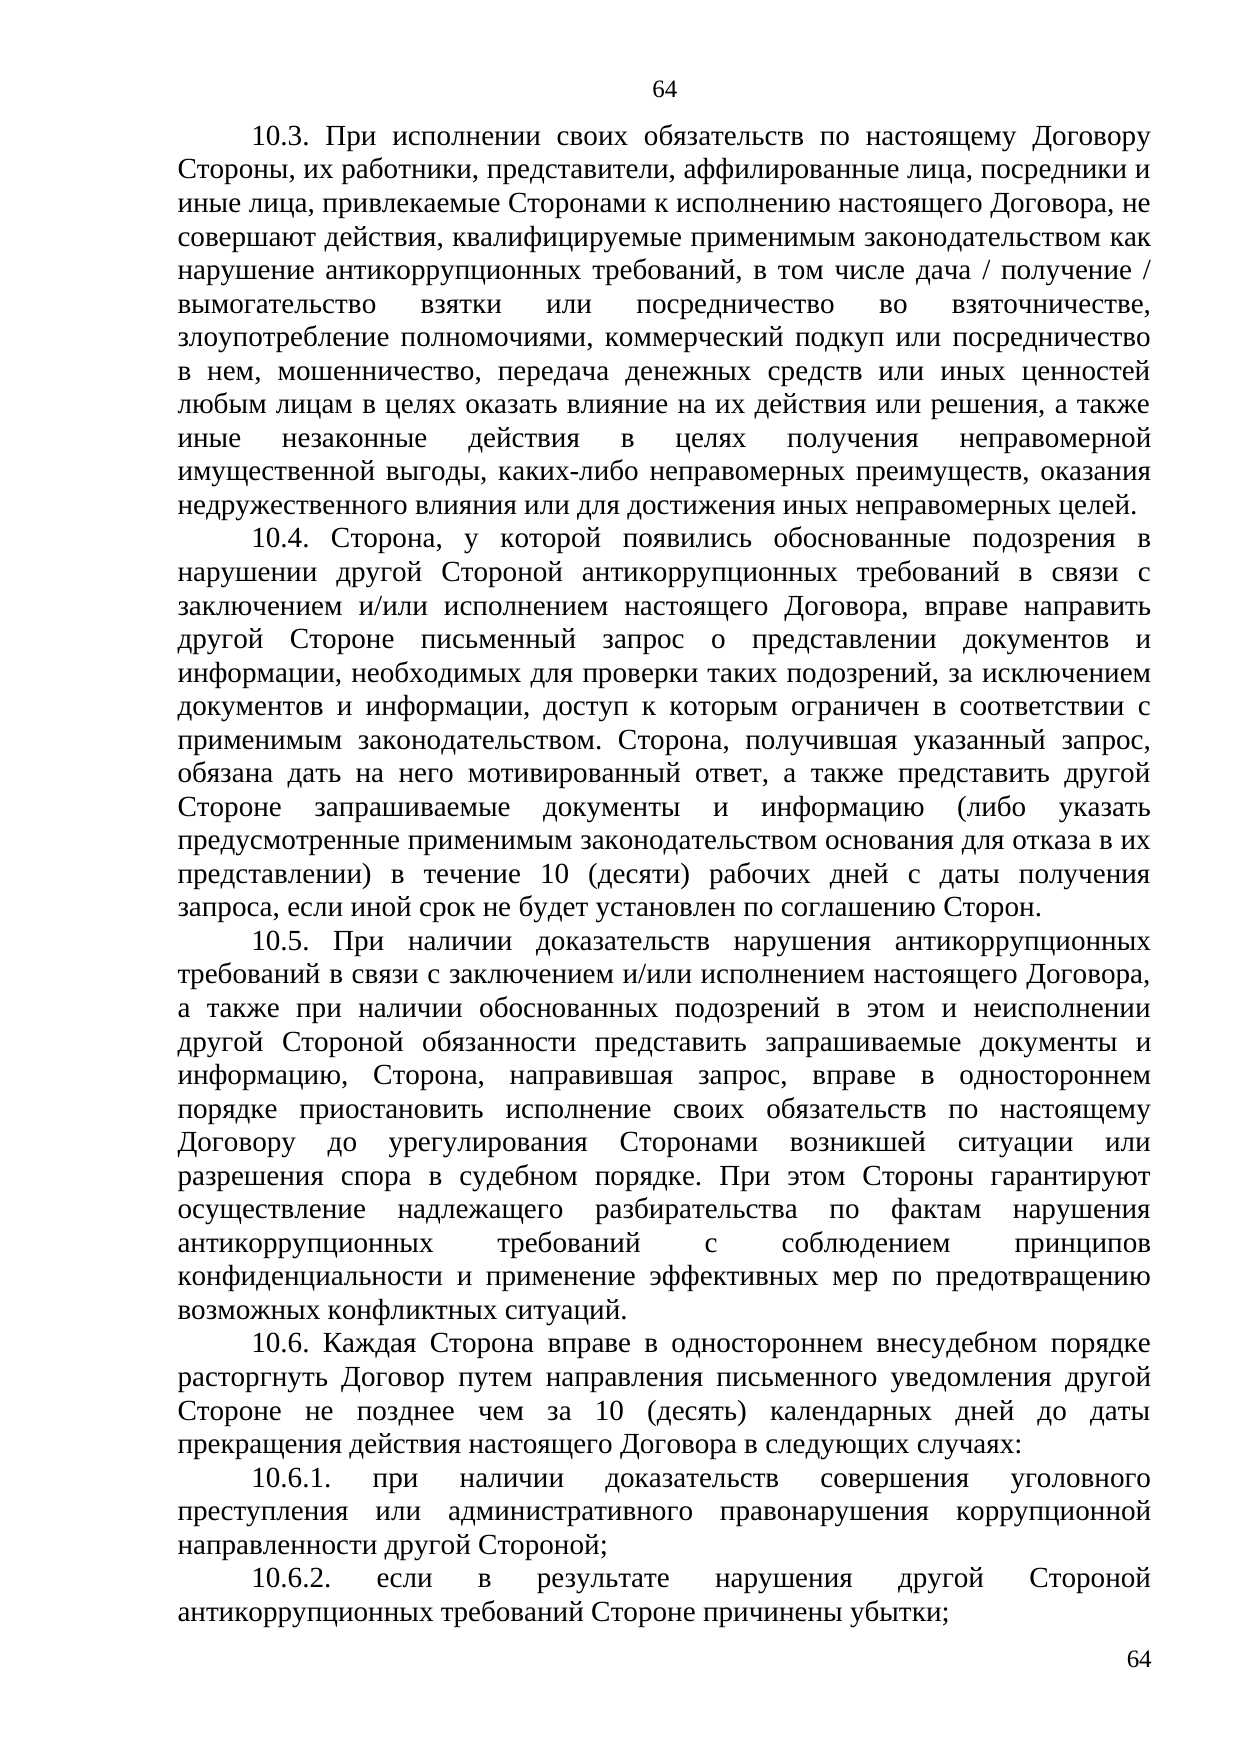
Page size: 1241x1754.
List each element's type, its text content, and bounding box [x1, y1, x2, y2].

text 10.4. Сторона, у которой появились обоснованные подозрения в нарушении другой Стороной антикоррупционных требований в связи с заключением и/или исполнением настоящего Договора, вправе направить другой Стороне письменный запрос о представлении документов и информации, необходимых для проверки таких подозрений, за исключением документов и информации, доступ к которым ограничен в соответствии с применимым законодательством. Сторона, получившая указанный запрос, обязана дать на него мотивированный ответ, а также представить другой Стороне запрашиваемые документы и информацию (либо указать предусмотренные применимым законодательством основания для отказа в их представлении) в течение 10 (десяти) рабочих дней с даты получения запроса, если иной срок не будет установлен по соглашению Сторон. [177, 521, 1152, 923]
text 10.6.1. при наличии доказательств совершения уголовного преступления или административного правонарушения коррупционной направленности другой Стороной; [177, 1460, 1152, 1560]
text 10.6. Каждая Сторона вправе в одностороннем внесудебном порядке расторгнуть Договор путем направления письменного уведомления другой Стороне не позднее чем за 10 (десять) календарных дней до даты прекращения действия настоящего Договора в следующих случаях: [177, 1326, 1152, 1460]
text 10.5. При наличии доказательств нарушения антикоррупционных требований в связи с заключением и/или исполнением настоящего Договора, а также при наличии обоснованных подозрений в этом и неисполнении другой Стороной обязанности представить запрашиваемые документы и информацию, Сторона, направившая запрос, вправе в одностороннем порядке приостановить исполнение своих обязательств по настоящему Договору до урегулирования Сторонами возникшей ситуации или разрешения спора в судебном порядке. При этом Стороны гарантируют осуществление надлежащего разбирательства по фактам нарушения антикоррупционных требований с соблюдением принципов конфиденциальности и применение эффективных мер по предотвращению возможных конфликтных ситуаций. [177, 923, 1152, 1326]
text 10.6.2. если в результате нарушения другой Стороной антикоррупционных требований Стороне причинены убытки; [177, 1560, 1152, 1627]
text 10.3. При исполнении своих обязательств по настоящему Договору Стороны, их работники, представители, аффилированные лица, посредники и иные лица, привлекаемые Сторонами к исполнению настоящего Договора, не совершают действия, квалифицируемые применимым законодательством как нарушение антикоррупционных требований, в том числе дача / получение / вымогательство взятки или посредничество во взяточничестве, злоупотребление полномочиями, коммерческий подкуп или посредничество в нем, мошенничество, передача денежных средств или иных ценностей любым лицам в целях оказать влияние на их действия или решения, а также иные незаконные действия в целях получения неправомерной имущественной выгоды, каких-либо неправомерных преимуществ, оказания недружественного влияния или для достижения иных неправомерных целей. [177, 118, 1152, 521]
